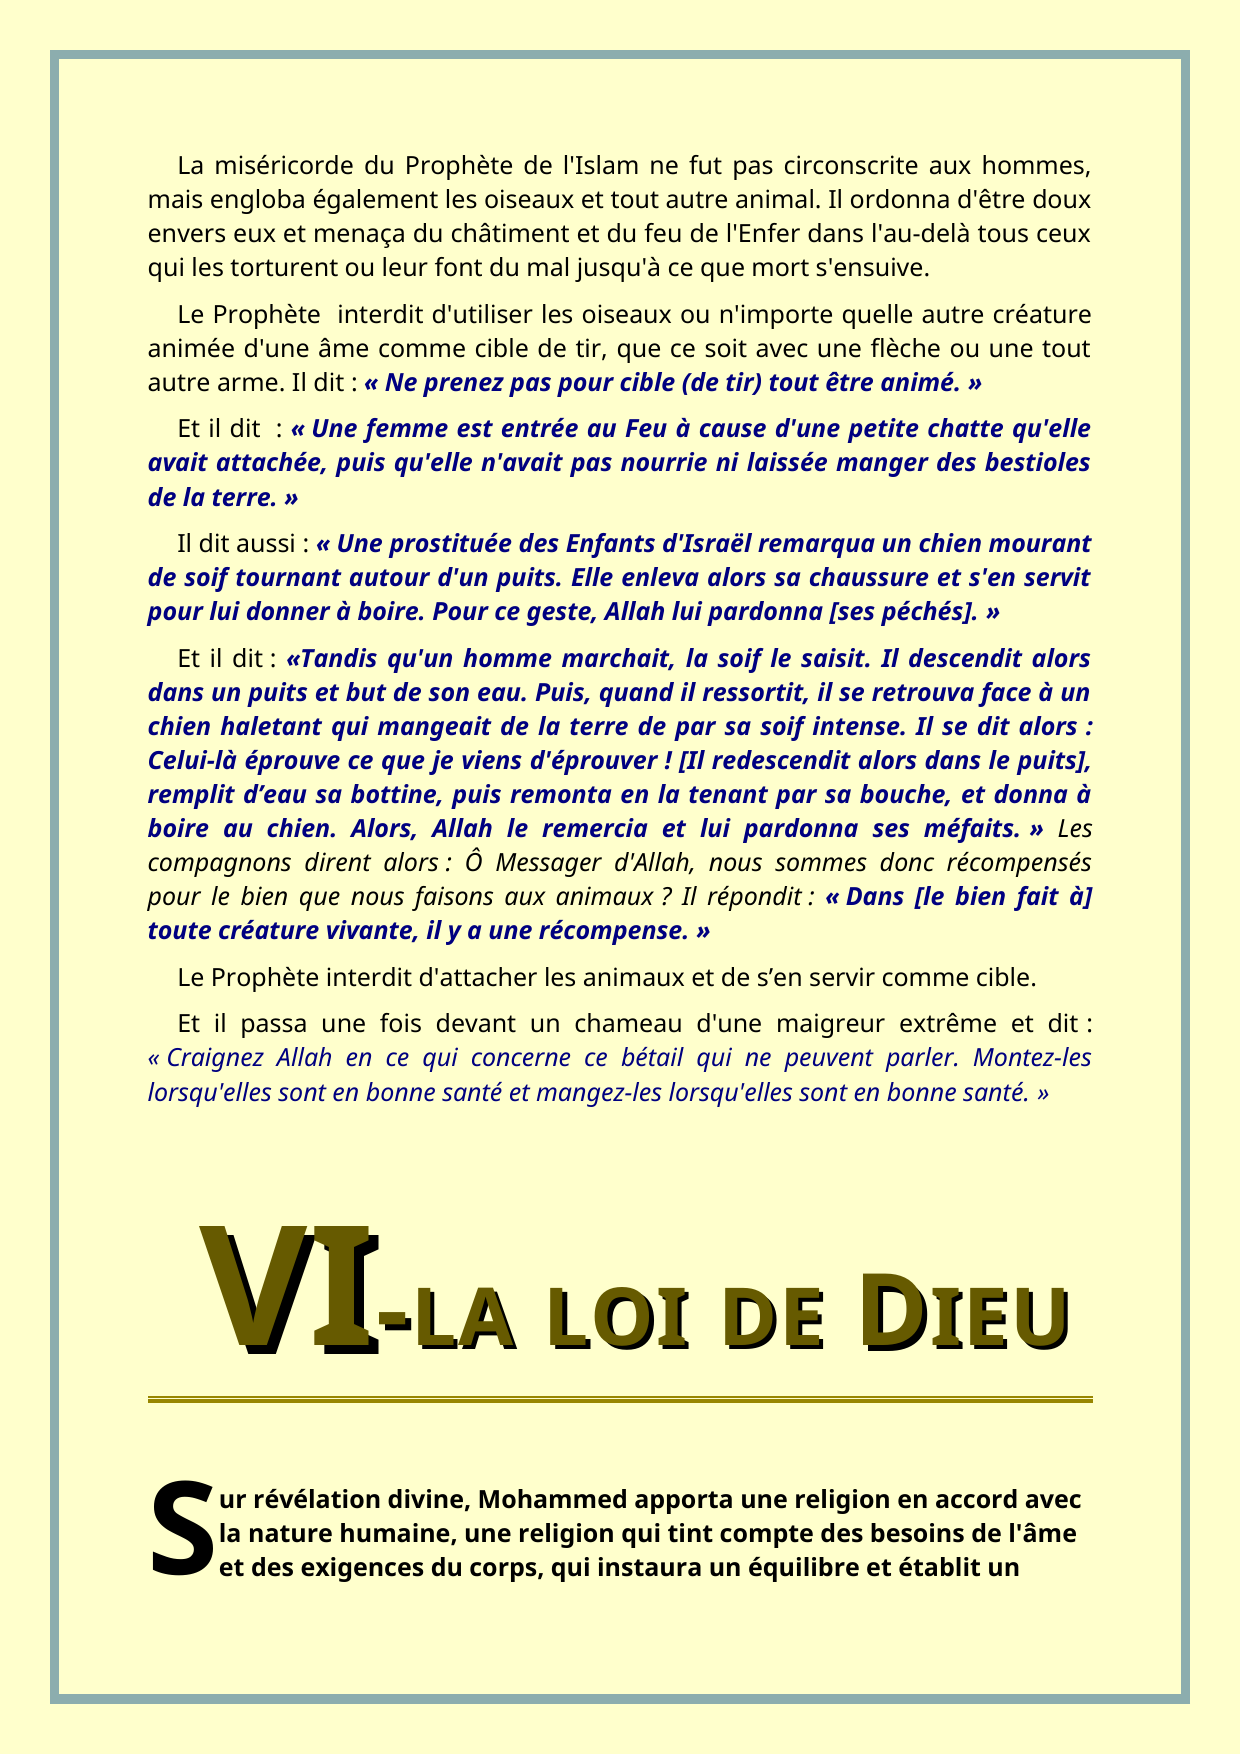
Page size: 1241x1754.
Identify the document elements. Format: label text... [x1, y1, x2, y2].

text La miséricorde du Prophète de l'Islam ne fut pas circonscrite aux hommes, mais engloba également les oiseaux et tout autre animal. Il ordonna d'être doux envers eux et menaça du châtiment et du feu de l'Enfer dans l'au-delà tous ceux qui les torturent ou leur font du mal jusqu'à ce que mort s'ensuive. [147, 148, 1093, 284]
text Il dit aussi : « Une prostituée des Enfants d'Israël remarqua un chien mourant de soif tournant autour d'un puits. Elle enleva alors sa chaussure et s'en servit pour lui donner à boire. Pour ce geste, Allah lui pardonna [ses péchés]. » [147, 526, 1093, 628]
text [147, 1481, 1093, 1583]
text Le Prophète interdit d'attacher les animaux et de s’en servir comme cible. [147, 959, 1093, 993]
text Le Prophète interdit d'utiliser les oiseaux ou n'importe quelle autre créature animée d'une âme comme cible de tir, que ce soit avec une flèche ou une tout autre arme. Il dit : « Ne prenez pas pour cible (de tir) tout être animé. » [147, 296, 1093, 398]
subtitle VI-la loi de Dieu [147, 1167, 1093, 1403]
text Et il dit : «Tandis qu'un homme marchait, la soif le saisit. Il descendit alors dans un puits et but de son eau. Puis, quand il ressortit, il se retrouva face à un chien haletant qui mangeait de la terre de par sa soif intense. Il se dit alors : Celui-là éprouve ce que je viens d'éprouver ! [Il redescendit alors dans le puits], remplit d’eau sa bottine, puis remonta en la tenant par sa bouche, et donna à boire au chien. Alors, Allah le remercia et lui pardonna ses méfaits. » Les compagnons dirent alors : Ô Messager d'Allah, nous sommes donc récompensés pour le bien que nous faisons aux animaux ? Il répondit : « Dans [le bien fait à] toute créature vivante, il y a une récompense. » [147, 640, 1093, 947]
text Et il passa une fois devant un chameau d'une maigreur extrême et dit : « Craignez Allah en ce qui concerne ce bétail qui ne peuvent parler. Montez-les lorsqu'elles sont en bonne santé et mangez-les lorsqu'elles sont en bonne santé. » [147, 1006, 1093, 1108]
text Et il dit : « Une femme est entrée au Feu à cause d'une petite chatte qu'elle avait attachée, puis qu'elle n'avait pas nourrie ni laissée manger des bestioles de la terre. » [147, 411, 1093, 513]
